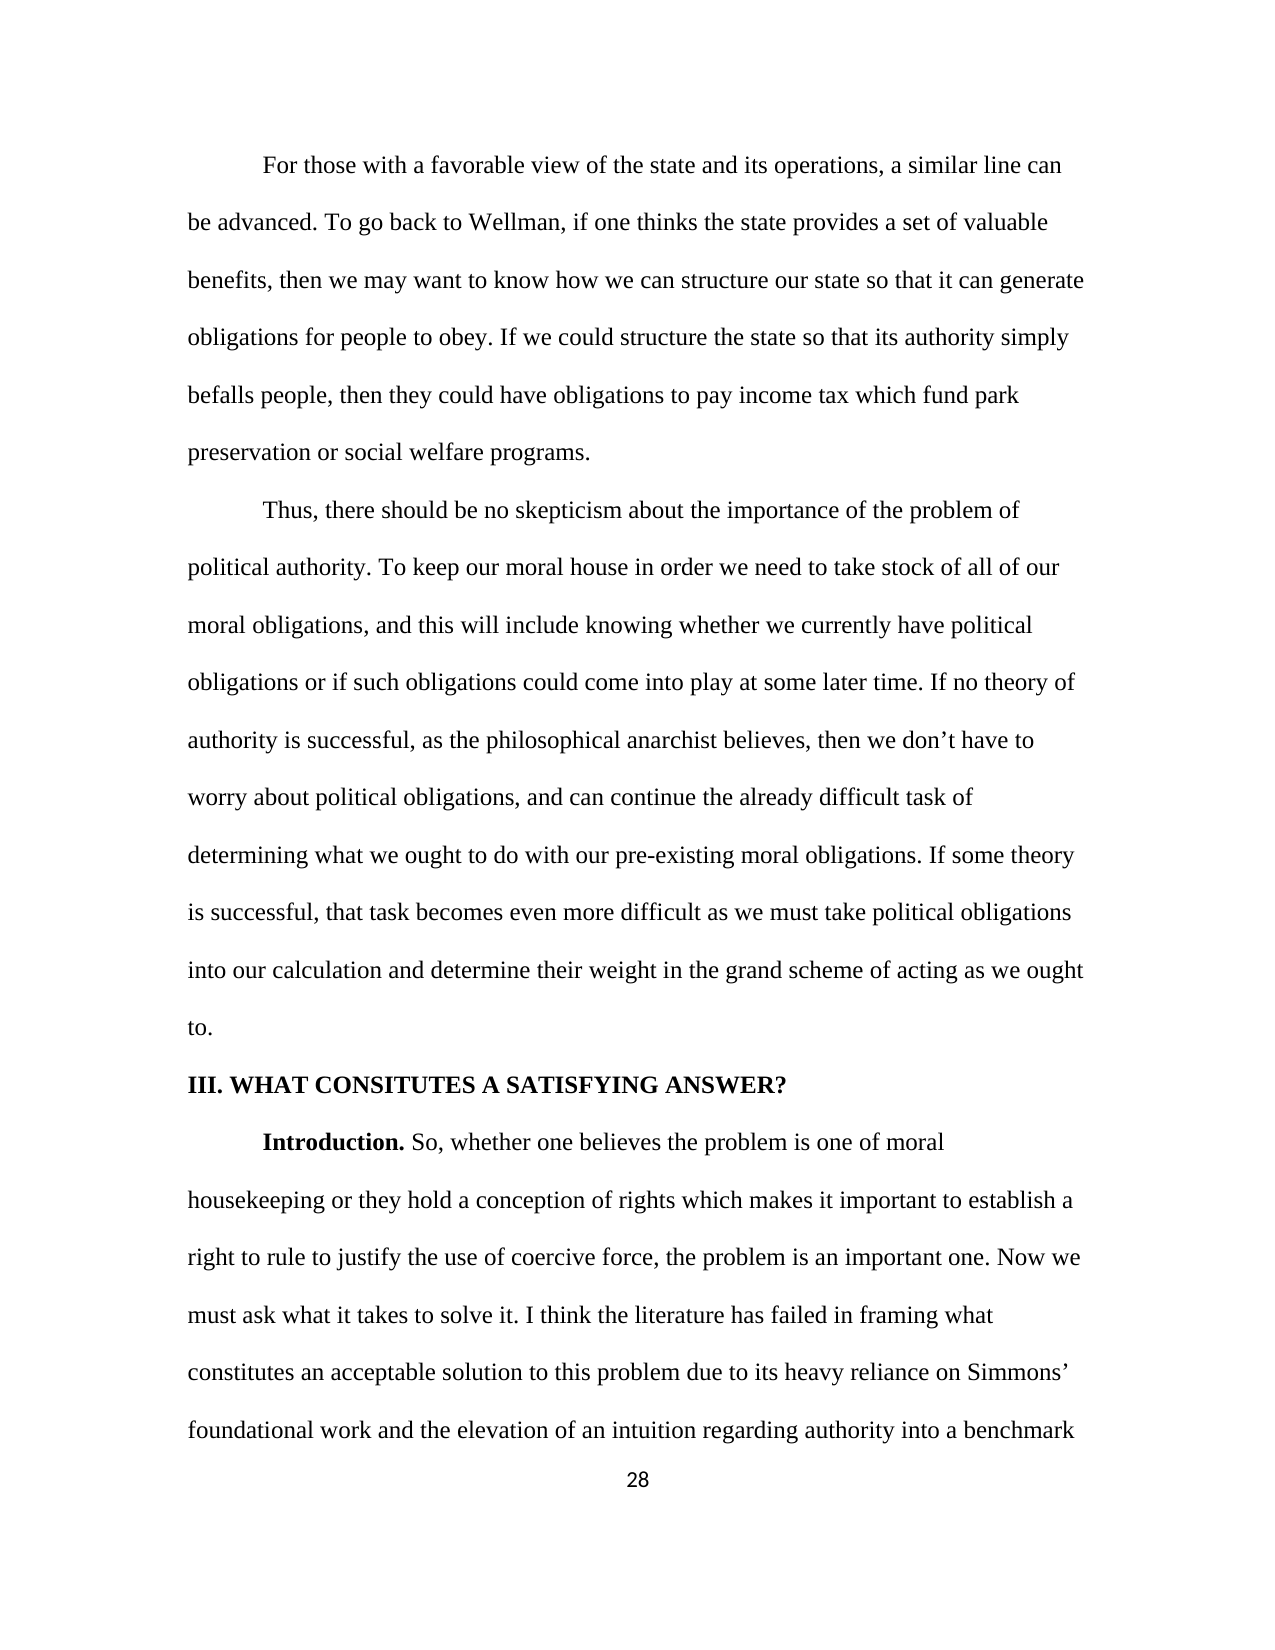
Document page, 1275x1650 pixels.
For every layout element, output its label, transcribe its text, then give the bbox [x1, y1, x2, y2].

text Thus, there should be no skepticism about the importance of the problem of political authority. To keep our moral house in order we need to take stock of all of our moral obligations, and this will include knowing whether we currently have political obligations or if such obligations could come into play at some later time. If no theory of authority is successful, as the philosophical anarchist believes, then we don’t have to worry about political obligations, and can continue the already difficult task of determining what we ought to do with our pre-existing moral obligations. If some theory is successful, that task becomes even more difficult as we must take political obligations into our calculation and determine their weight in the grand scheme of acting as we ought to. [187, 495, 1087, 1041]
text III. WHAT CONSITUTES A SATISFYING ANSWER? [187, 1070, 1087, 1099]
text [187, 1127, 1087, 1444]
text For those with a favorable view of the state and its operations, a similar line can be advanced. To go back to Wellman, if one thinks the state provides a set of valuable benefits, then we may want to know how we can structure our state so that it can generate obligations for people to obey. If we could structure the state so that its authority simply befalls people, then they could have obligations to pay income tax which fund park preservation or social welfare programs. [187, 150, 1087, 466]
